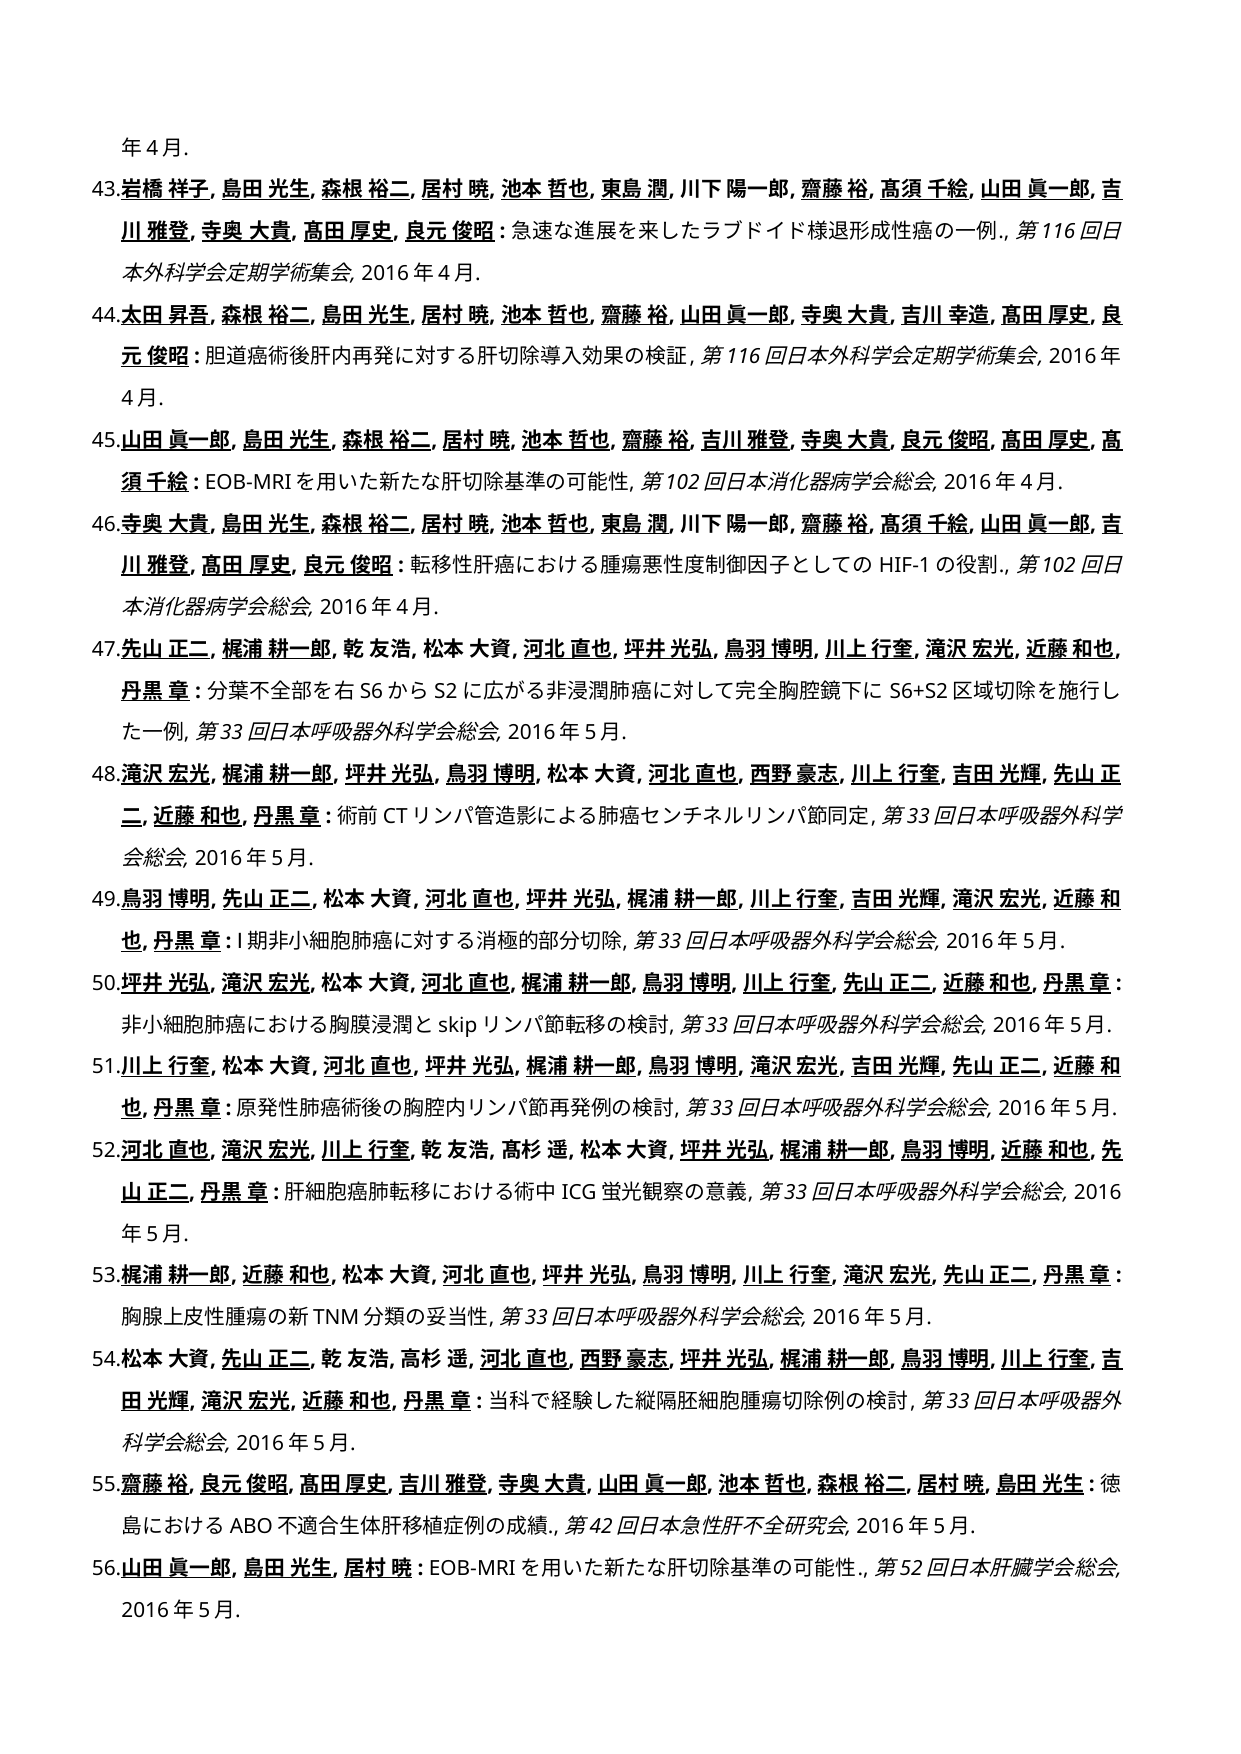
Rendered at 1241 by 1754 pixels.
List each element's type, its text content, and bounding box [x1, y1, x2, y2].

list 鳥羽 博明, 先山 正二, 松本 大資, 河北 直也, 坪井 光弘, 梶浦 耕一郎, 川上 行奎, 吉田 光輝, 滝沢 宏光, 近藤 和也, 丹黒 章 : Ⅰ期非小細胞肺癌に対する消極的部分切除, 第33回日本呼吸器外科学会総会, 2016年5月. [92, 877, 1122, 961]
list 滝沢 宏光, 梶浦 耕一郎, 坪井 光弘, 鳥羽 博明, 松本 大資, 河北 直也, 西野 豪志, 川上 行奎, 吉田 光輝, 先山 正二, 近藤 和也, 丹黒 章 : 術前CTリンパ管造影による肺癌センチネルリンパ節同定, 第33回日本呼吸器外科学会総会, 2016年5月. [92, 752, 1122, 877]
list 川上 行奎, 松本 大資, 河北 直也, 坪井 光弘, 梶浦 耕一郎, 鳥羽 博明, 滝沢 宏光, 吉田 光輝, 先山 正二, 近藤 和也, 丹黒 章 : 原発性肺癌術後の胸腔内リンパ節再発例の検討, 第33回日本呼吸器外科学会総会, 2016年5月. [92, 1044, 1122, 1128]
list 山田 眞一郎, 島田 光生, 居村 暁 : EOB-MRIを用いた新たな肝切除基準の可能性., 第52回日本肝臓学会総会, 2016年5月. [92, 1545, 1122, 1629]
list 松本 大資, 先山 正二, 乾 友浩, 高杉 遥, 河北 直也, 西野 豪志, 坪井 光弘, 梶浦 耕一郎, 鳥羽 博明, 川上 行奎, 吉田 光輝, 滝沢 宏光, 近藤 和也, 丹黒 章 : 当科で経験した縦隔胚細胞腫瘍切除例の検討, 第33回日本呼吸器外科学会総会, 2016年5月. [92, 1336, 1122, 1462]
list 坪井 光弘, 滝沢 宏光, 松本 大資, 河北 直也, 梶浦 耕一郎, 鳥羽 博明, 川上 行奎, 先山 正二, 近藤 和也, 丹黒 章 : 非小細胞肺癌における胸膜浸潤とskipリンパ節転移の検討, 第33回日本呼吸器外科学会総会, 2016年5月. [92, 961, 1122, 1044]
list 先山 正二, 梶浦 耕一郎, 乾 友浩, 松本 大資, 河北 直也, 坪井 光弘, 鳥羽 博明, 川上 行奎, 滝沢 宏光, 近藤 和也, 丹黒 章 : 分葉不全部を右S6からS2に広がる非浸潤肺癌に対して完全胸腔鏡下にS6+S2区域切除を施行した一例, 第33回日本呼吸器外科学会総会, 2016年5月. [92, 626, 1122, 752]
list 岩橋 祥子, 島田 光生, 森根 裕二, 居村 暁, 池本 哲也, 東島 潤, 川下 陽一郎, 齋藤 裕, 髙須 千絵, 山田 眞一郎, 吉川 雅登, 寺奥 大貴, 髙田 厚史, 良元 俊昭 : 急速な進展を来したラブドイド様退形成性癌の一例., 第116回日本外科学会定期学術集会, 2016年4月. [92, 167, 1122, 292]
list 山田 眞一郎, 島田 光生, 森根 裕二, 居村 暁, 池本 哲也, 齋藤 裕, 吉川 雅登, 寺奥 大貴, 良元 俊昭, 髙田 厚史, 髙須 千絵 : EOB-MRIを用いた新たな肝切除基準の可能性, 第102回日本消化器病学会総会, 2016年4月. [92, 417, 1122, 501]
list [92, 125, 1122, 167]
list 河北 直也, 滝沢 宏光, 川上 行奎, 乾 友浩, 髙杉 遥, 松本 大資, 坪井 光弘, 梶浦 耕一郎, 鳥羽 博明, 近藤 和也, 先山 正二, 丹黒 章 : 肝細胞癌肺転移における術中ICG蛍光観察の意義, 第33回日本呼吸器外科学会総会, 2016年5月. [92, 1128, 1122, 1253]
list 梶浦 耕一郎, 近藤 和也, 松本 大資, 河北 直也, 坪井 光弘, 鳥羽 博明, 川上 行奎, 滝沢 宏光, 先山 正二, 丹黒 章 : 胸腺上皮性腫瘍の新TNM分類の妥当性, 第33回日本呼吸器外科学会総会, 2016年5月. [92, 1253, 1122, 1336]
list 太田 昇吾, 森根 裕二, 島田 光生, 居村 暁, 池本 哲也, 齋藤 裕, 山田 眞一郎, 寺奥 大貴, 吉川 幸造, 髙田 厚史, 良元 俊昭 : 胆道癌術後肝内再発に対する肝切除導入効果の検証, 第116回日本外科学会定期学術集会, 2016年4月. [92, 292, 1122, 417]
list 齋藤 裕, 良元 俊昭, 髙田 厚史, 吉川 雅登, 寺奥 大貴, 山田 眞一郎, 池本 哲也, 森根 裕二, 居村 暁, 島田 光生 : 徳島におけるABO不適合生体肝移植症例の成績., 第42回日本急性肝不全研究会, 2016年5月. [92, 1462, 1122, 1545]
list 寺奥 大貴, 島田 光生, 森根 裕二, 居村 暁, 池本 哲也, 東島 潤, 川下 陽一郎, 齋藤 裕, 髙須 千絵, 山田 眞一郎, 吉川 雅登, 髙田 厚史, 良元 俊昭 : 転移性肝癌における腫瘍悪性度制御因子としてのHIF-1の役割., 第102回日本消化器病学会総会, 2016年4月. [92, 501, 1122, 626]
